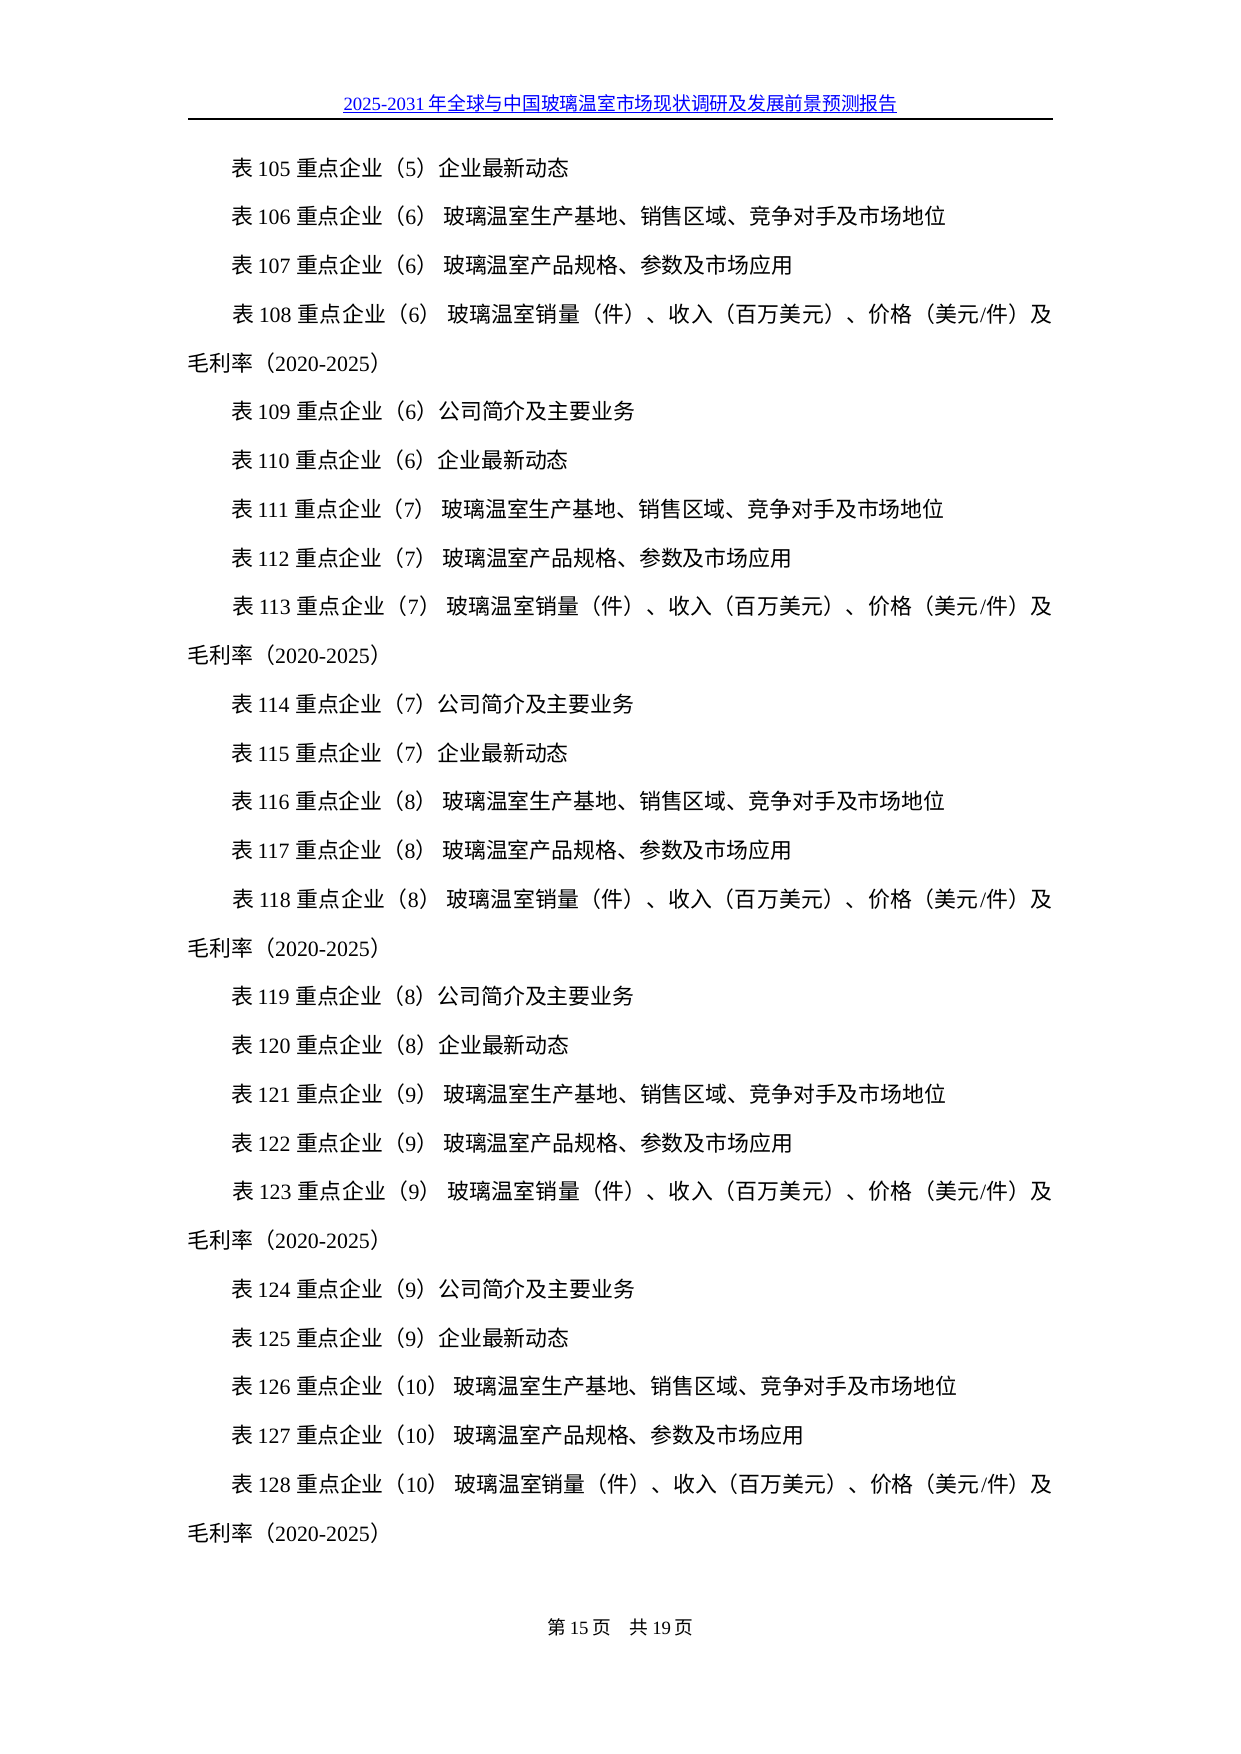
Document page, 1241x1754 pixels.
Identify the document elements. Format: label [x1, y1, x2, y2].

text [187, 150, 1053, 1548]
